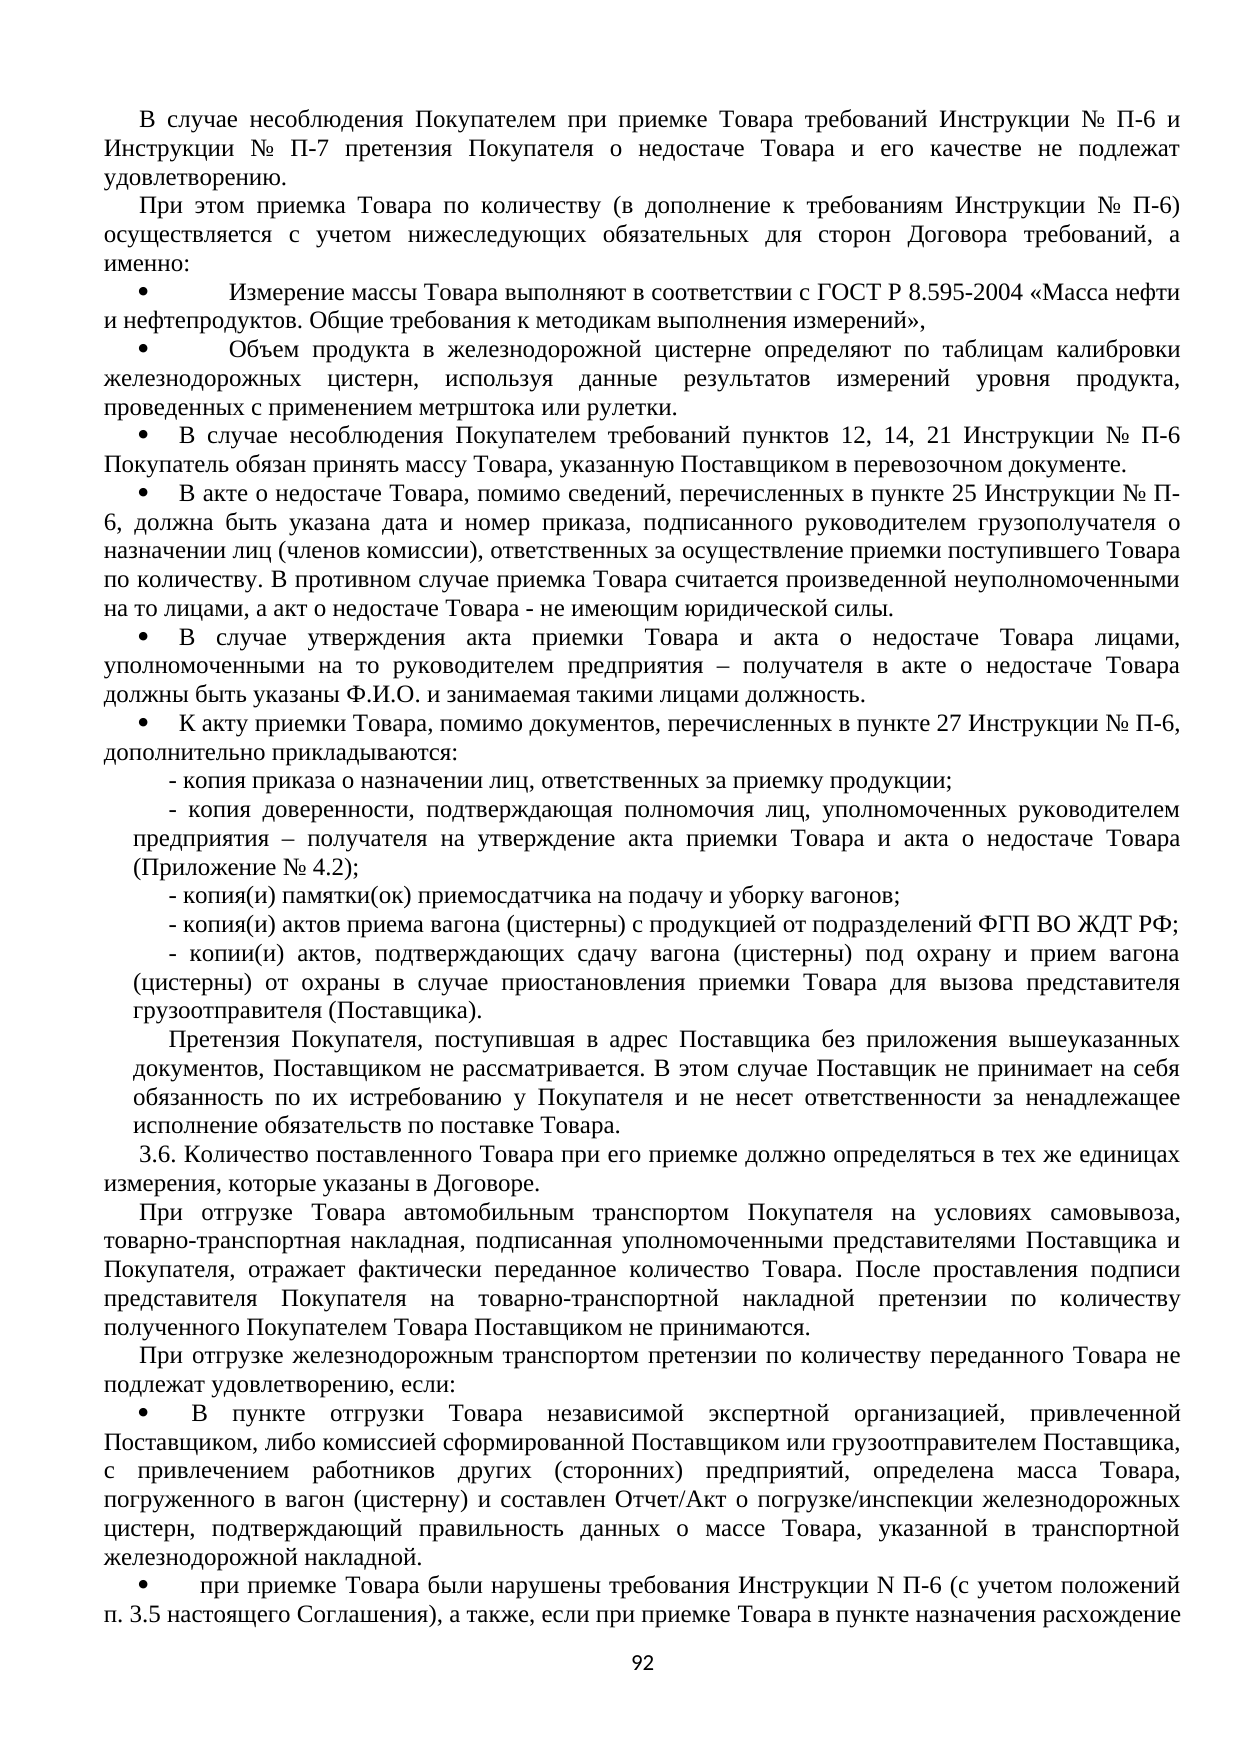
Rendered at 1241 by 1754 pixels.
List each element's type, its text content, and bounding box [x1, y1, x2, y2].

text - копия доверенности, подтверждающая полномочия лиц, уполномоченных руководителем предприятия – получателя на утверждение акта приемки Товара и акта о недостаче Товара (Приложение № 4.2); [133, 794, 1181, 880]
list В случае несоблюдения Покупателем требований пунктов 12, 14, 21 Инструкции № П-6 Покупатель обязан принять массу Товара, указанную Поставщиком в перевозочном документе. [103, 420, 1181, 478]
list При этом приемка Товара по количеству (в дополнение к требованиям Инструкции № П-6) осуществляется с учетом нижеследующих обязательных для сторон Договора требований, а именно: [103, 190, 1181, 277]
text - копии(и) актов, подтверждающих сдачу вагона (цистерны) под охрану и прием вагона (цистерны) от охраны в случае приостановления приемки Товара для вызова представителя грузоотправителя (Поставщика). [133, 938, 1181, 1024]
list В акте о недостаче Товара, помимо сведений, перечисленных в пункте 25 Инструкции № П-6, должна быть указана дата и номер приказа, подписанного руководителем грузополучателя о назначении лиц (членов комиссии), ответственных за осуществление приемки поступившего Товара по количеству. В противном случае приемка Товара считается произведенной неуполномоченными на то лицами, а акт о недостаче Товара - не имеющим юридической силы. [103, 478, 1181, 622]
list 3.6. Количество поставленного Товара при его приемке должно определяться в тех же единицах измерения, которые указаны в Договоре. [103, 1139, 1181, 1197]
text - копия(и) памятки(ок) приемосдатчика на подачу и уборку вагонов; [133, 880, 1181, 909]
list Измерение массы Товара выполняют в соответствии с ГОСТ Р 8.595-2004 «Масса нефти и нефтепродуктов. Общие требования к методикам выполнения измерений», [103, 277, 1181, 334]
list При отгрузке Товара автомобильным транспортом Покупателя на условиях самовывоза, товарно-транспортная накладная, подписанная уполномоченными представителями Поставщика и Покупателя, отражает фактически переданное количество Товара. После проставления подписи представителя Покупателя на товарно-транспортной накладной претензии по количеству полученного Покупателем Товара Поставщиком не принимаются. [103, 1197, 1181, 1340]
text Претензия Покупателя, поступившая в адрес Поставщика без приложения вышеуказанных документов, Поставщиком не рассматривается. В этом случае Поставщик не принимает на себя обязанность по их истребованию у Покупателя и не несет ответственности за ненадлежащее исполнение обязательств по поставке Товара. [133, 1024, 1181, 1139]
list К акту приемки Товара, помимо документов, перечисленных в пункте 27 Инструкции № П-6, дополнительно прикладываются: [103, 708, 1181, 765]
list В пункте отгрузки Товара независимой экспертной организацией, привлеченной Поставщиком, либо комиссией сформированной Поставщиком или грузоотправителем Поставщика, с привлечением работников других (сторонних) предприятий, определена масса Товара, погруженного в вагон (цистерну) и составлен Отчет/Акт о погрузке/инспекции железнодорожных цистерн, подтверждающий правильность данных о массе Товара, указанной в транспортной железнодорожной накладной. [103, 1398, 1181, 1570]
list В случае утверждения акта приемки Товара и акта о недостаче Товара лицами, уполномоченными на то руководителем предприятия – получателя в акте о недостаче Товара должны быть указаны Ф.И.О. и занимаемая такими лицами должность. [103, 622, 1181, 708]
text - копия приказа о назначении лиц, ответственных за приемку продукции; [133, 765, 1181, 794]
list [103, 1570, 1181, 1628]
list При отгрузке железнодорожным транспортом претензии по количеству переданного Товара не подлежат удовлетворению, если: [103, 1340, 1181, 1398]
text - копия(и) актов приема вагона (цистерны) с продукцией от подразделений ФГП ВО ЖДТ РФ; [133, 909, 1181, 938]
list В случае несоблюдения Покупателем при приемке Товара требований Инструкции № П-6 и Инструкции № П-7 претензия Покупателя о недостаче Товара и его качестве не подлежат удовлетворению. [103, 104, 1181, 190]
list Объем продукта в железнодорожной цистерне определяют по таблицам калибровки железнодорожных цистерн, используя данные результатов измерений уровня продукта, проведенных с применением метрштока или рулетки. [103, 334, 1181, 420]
